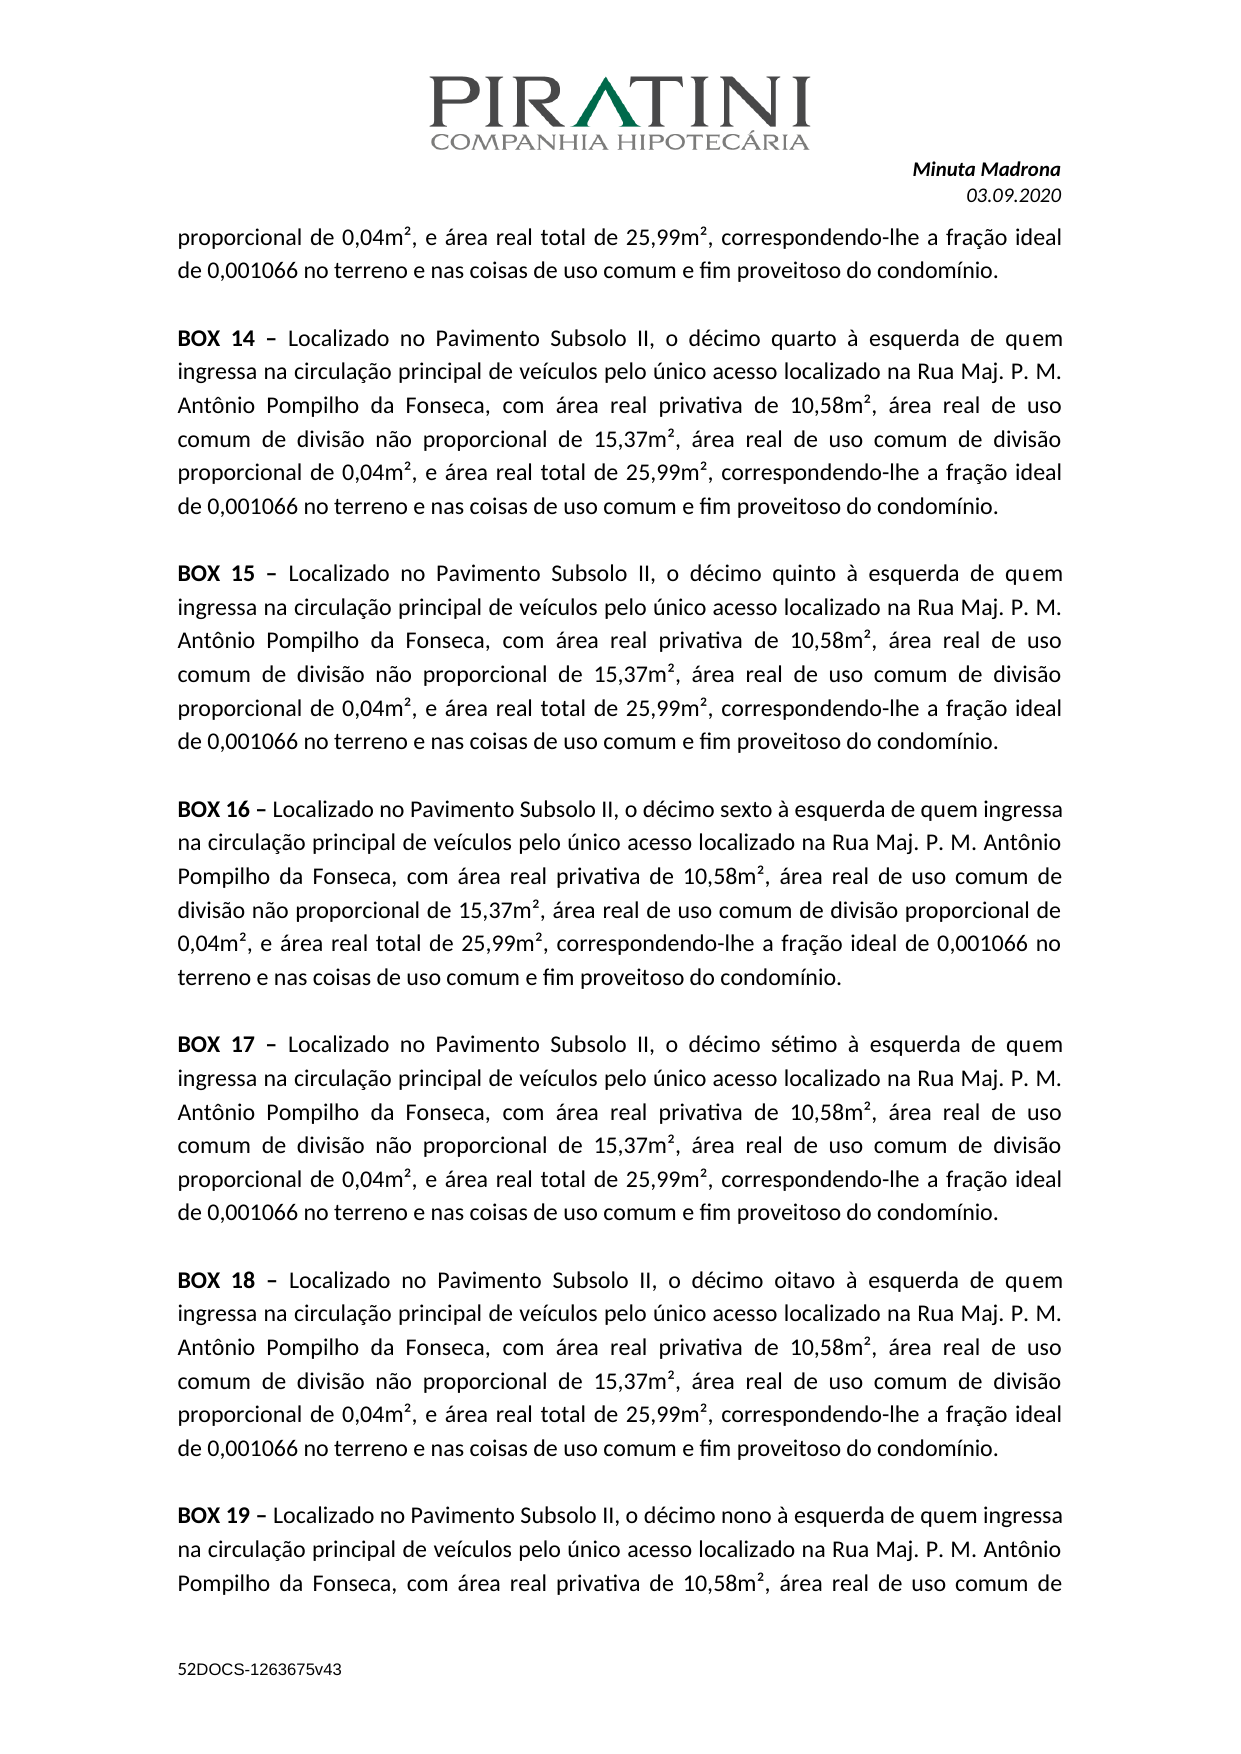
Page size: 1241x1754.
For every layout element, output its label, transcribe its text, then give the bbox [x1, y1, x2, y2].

text BOX 17 – Localizado no Pavimento Subsolo II, o décimo sétimo à esquerda de quem ingressa na circulação principal de veículos pelo único acesso localizado na Rua Maj. P. M. Antônio Pompilho da Fonseca, com área real privativa de 10,58m², área real de uso comum de divisão não proporcional de 15,37m², área real de uso comum de divisão proporcional de 0,04m², e área real total de 25,99m², correspondendo-lhe a fração ideal de 0,001066 no terreno e nas coisas de uso comum e fim proveitoso do condomínio. [177, 1029, 1063, 1227]
text BOX 16 – Localizado no Pavimento Subsolo II, o décimo sexto à esquerda de quem ingressa na circulação principal de veículos pelo único acesso localizado na Rua Maj. P. M. Antônio Pompilho da Fonseca, com área real privativa de 10,58m², área real de uso comum de divisão não proporcional de 15,37m², área real de uso comum de divisão proporcional de 0,04m², e área real total de 25,99m², correspondendo-lhe a fração ideal de 0,001066 no terreno e nas coisas de uso comum e fim proveitoso do condomínio. [177, 794, 1063, 991]
text BOX 14 – Localizado no Pavimento Subsolo II, o décimo quarto à esquerda de quem ingressa na circulação principal de veículos pelo único acesso localizado na Rua Maj. P. M. Antônio Pompilho da Fonseca, com área real privativa de 10,58m², área real de uso comum de divisão não proporcional de 15,37m², área real de uso comum de divisão proporcional de 0,04m², e área real total de 25,99m², correspondendo-lhe a fração ideal de 0,001066 no terreno e nas coisas de uso comum e fim proveitoso do condomínio. [177, 323, 1063, 520]
text BOX 18 – Localizado no Pavimento Subsolo II, o décimo oitavo à esquerda de quem ingressa na circulação principal de veículos pelo único acesso localizado na Rua Maj. P. M. Antônio Pompilho da Fonseca, com área real privativa de 10,58m², área real de uso comum de divisão não proporcional de 15,37m², área real de uso comum de divisão proporcional de 0,04m², e área real total de 25,99m², correspondendo-lhe a fração ideal de 0,001066 no terreno e nas coisas de uso comum e fim proveitoso do condomínio. [177, 1265, 1063, 1462]
picture [425, 73, 815, 157]
text BOX 15 – Localizado no Pavimento Subsolo II, o décimo quinto à esquerda de quem ingressa na circulação principal de veículos pelo único acesso localizado na Rua Maj. P. M. Antônio Pompilho da Fonseca, com área real privativa de 10,58m², área real de uso comum de divisão não proporcional de 15,37m², área real de uso comum de divisão proporcional de 0,04m², e área real total de 25,99m², correspondendo-lhe a fração ideal de 0,001066 no terreno e nas coisas de uso comum e fim proveitoso do condomínio. [177, 558, 1063, 756]
